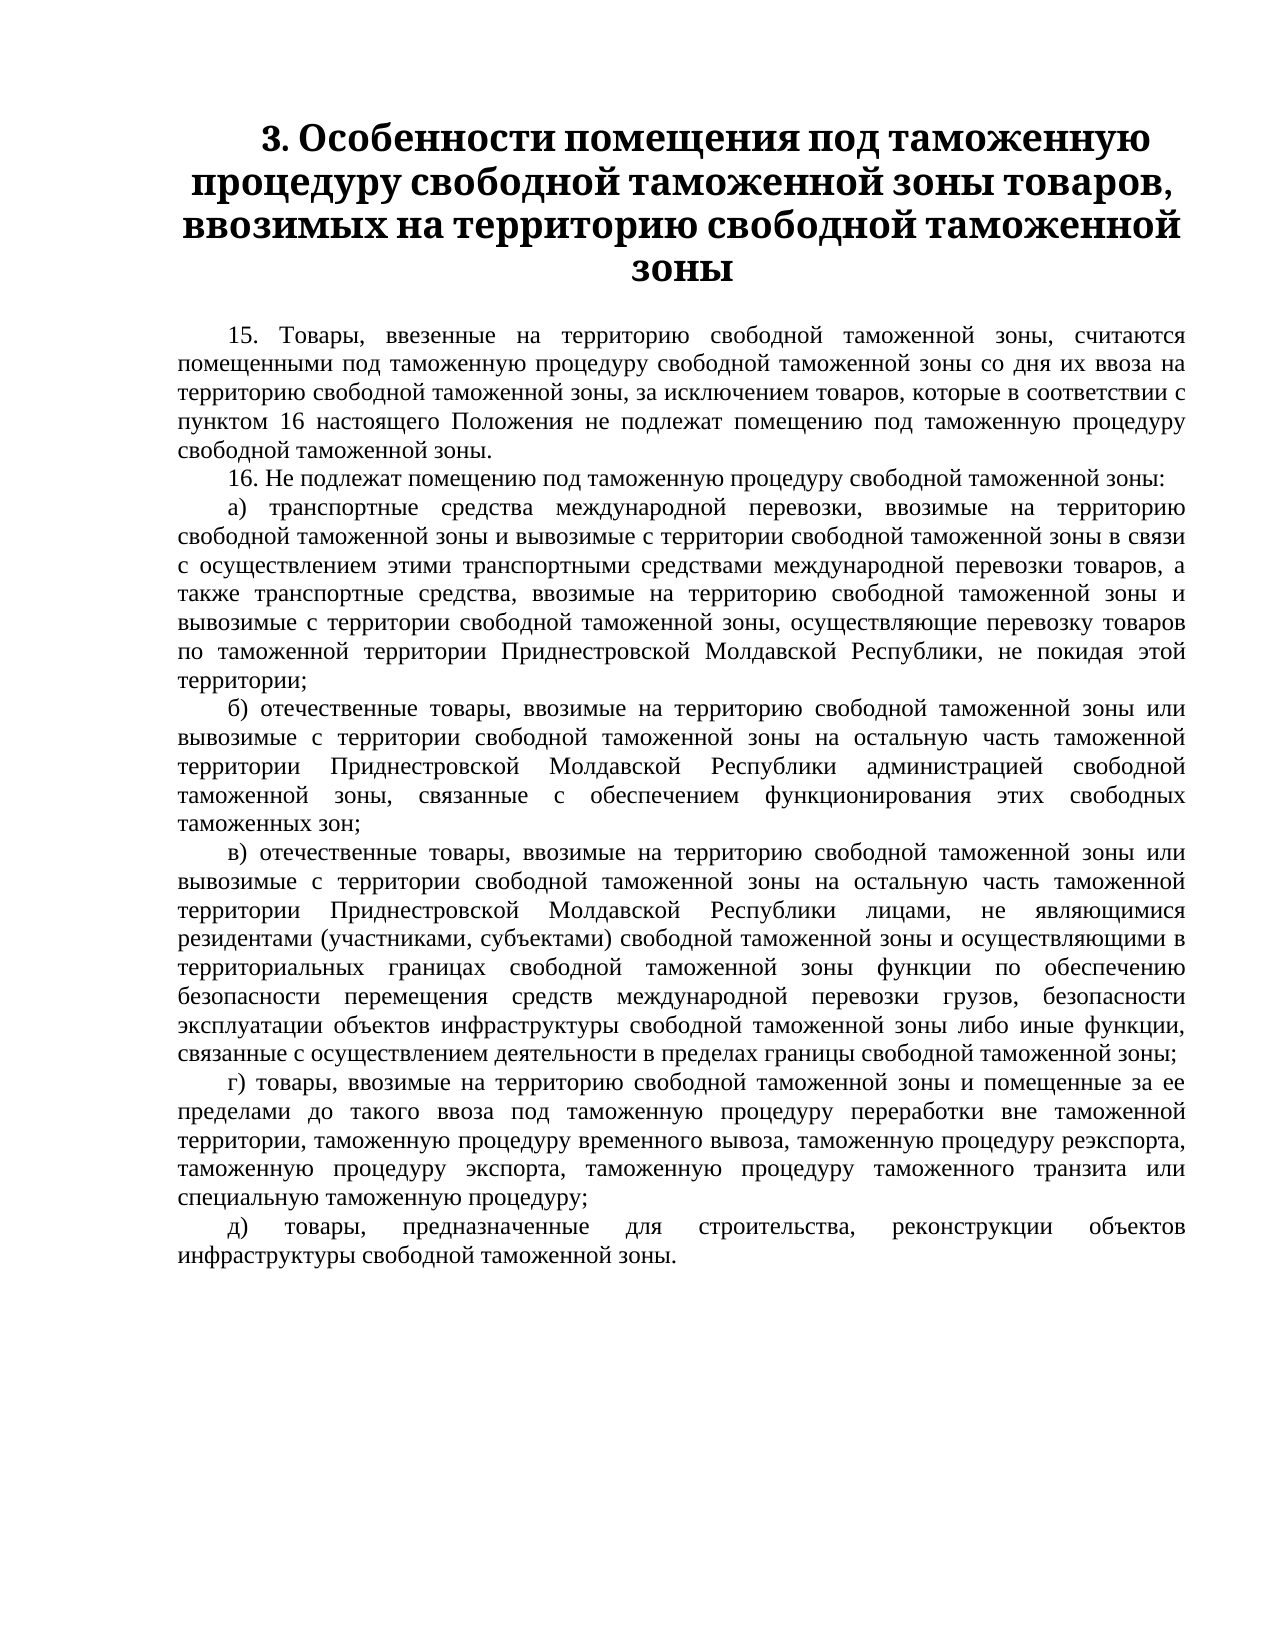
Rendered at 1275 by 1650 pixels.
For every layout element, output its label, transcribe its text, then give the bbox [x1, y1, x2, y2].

text а) транспортные средства международной перевозки, ввозимые на территорию свободной таможенной зоны и вывозимые с территории свободной таможенной зоны в связи с осуществлением этими транспортными средствами международной перевозки товаров, а также транспортные средства, ввозимые на территорию свободной таможенной зоны и вывозимые с территории свободной таможенной зоны, осуществляющие перевозку товаров по таможенной территории Приднестровской Молдавской Республики, не покидая этой территории; [177, 492, 1186, 693]
subtitle 3. Особенности помещения под таможенную процедуру свободной таможенной зоны товаров, ввозимых на территорию свободной таможенной зоны [177, 118, 1186, 291]
text в) отечественные товары, ввозимые на территорию свободной таможенной зоны или вывозимые с территории свободной таможенной зоны на остальную часть таможенной территории Приднестровской Молдавской Республики лицами, не являющимися резидентами (участниками, субъектами) свободной таможенной зоны и осуществляющими в территориальных границах свободной таможенной зоны функции по обеспечению безопасности перемещения средств международной перевозки грузов, безопасности эксплуатации объектов инфраструктуры свободной таможенной зоны либо иные функции, связанные с осуществлением деятельности в пределах границы свободной таможенной зоны; [177, 837, 1186, 1067]
text 16. Не подлежат помещению под таможенную процедуру свободной таможенной зоны: [177, 463, 1186, 492]
text 15. Товары, ввезенные на территорию свободной таможенной зоны, считаются помещенными под таможенную процедуру свободной таможенной зоны со дня их ввоза на территорию свободной таможенной зоны, за исключением товаров, которые в соответствии с пунктом 16 настоящего Положения не подлежат помещению под таможенную процедуру свободной таможенной зоны. [177, 320, 1186, 463]
text д) товары, предназначенные для строительства, реконструкции объектов инфраструктуры свободной таможенной зоны. [177, 1211, 1186, 1268]
text г) товары, ввозимые на территорию свободной таможенной зоны и помещенные за ее пределами до такого ввоза под таможенную процедуру переработки вне таможенной территории, таможенную процедуру временного вывоза, таможенную процедуру реэкспорта, таможенную процедуру экспорта, таможенную процедуру таможенного транзита или специальную таможенную процедуру; [177, 1067, 1186, 1211]
text б) отечественные товары, ввозимые на территорию свободной таможенной зоны или вывозимые с территории свободной таможенной зоны на остальную часть таможенной территории Приднестровской Молдавской Республики администрацией свободной таможенной зоны, связанные с обеспечением функционирования этих свободных таможенных зон; [177, 693, 1186, 837]
